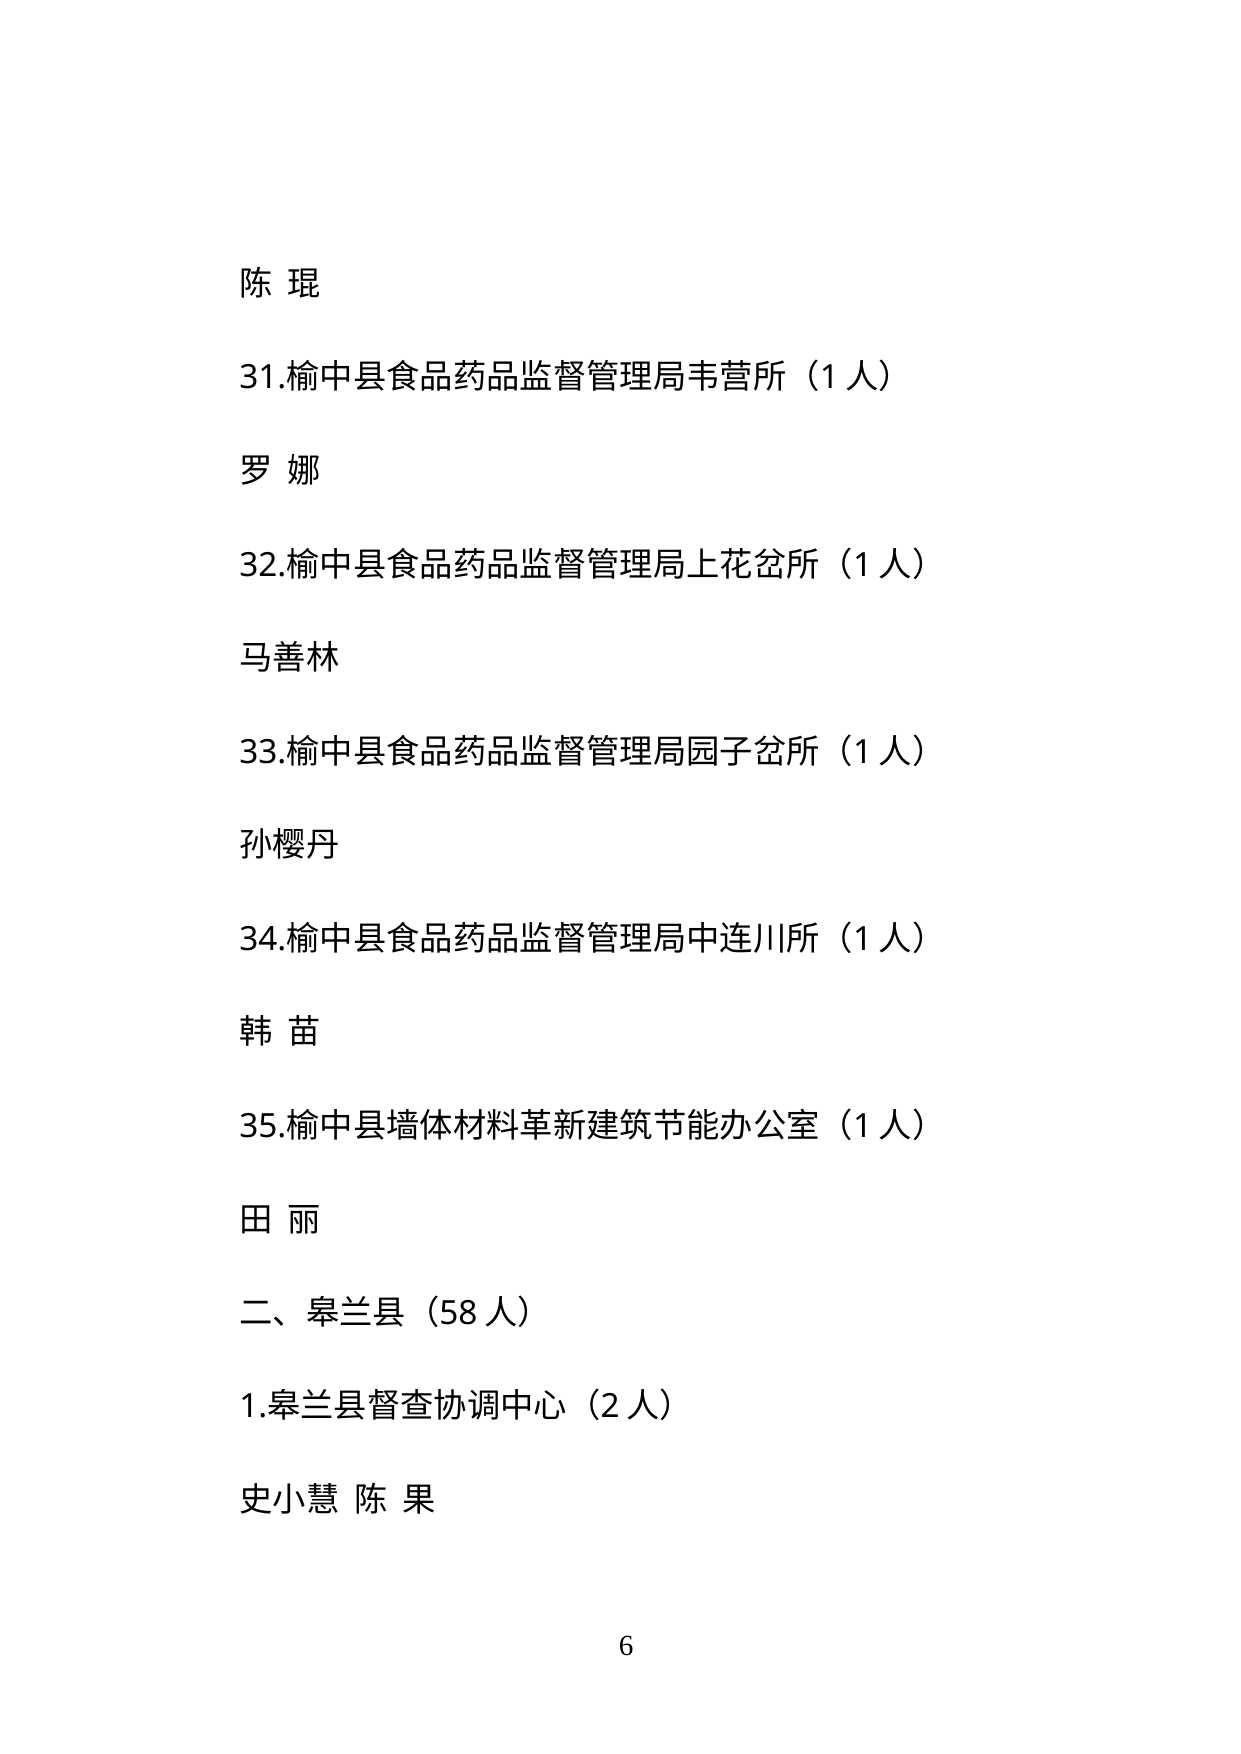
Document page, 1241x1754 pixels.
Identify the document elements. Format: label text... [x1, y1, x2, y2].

text 陈 琨 [165, 234, 1087, 328]
text 罗 娜 [165, 421, 1087, 515]
text 33.榆中县食品药品监督管理局园子岔所（1人） [165, 702, 1087, 796]
text 韩 苗 [165, 983, 1087, 1076]
text 31.榆中县食品药品监督管理局韦营所（1人） [165, 328, 1087, 421]
text 32.榆中县食品药品监督管理局上花岔所（1人） [165, 515, 1087, 608]
text 马善林 [165, 608, 1087, 702]
text 孙樱丹 [165, 796, 1087, 889]
text 35.榆中县墙体材料革新建筑节能办公室（1人） [165, 1076, 1087, 1170]
text 田 丽 [165, 1170, 1087, 1263]
text 1.皋兰县督查协调中心（2人） [165, 1357, 1087, 1450]
text 二、皋兰县（58人） [165, 1263, 1087, 1357]
text 史小慧 陈 果 [165, 1450, 1087, 1544]
text 34.榆中县食品药品监督管理局中连川所（1人） [165, 889, 1087, 983]
